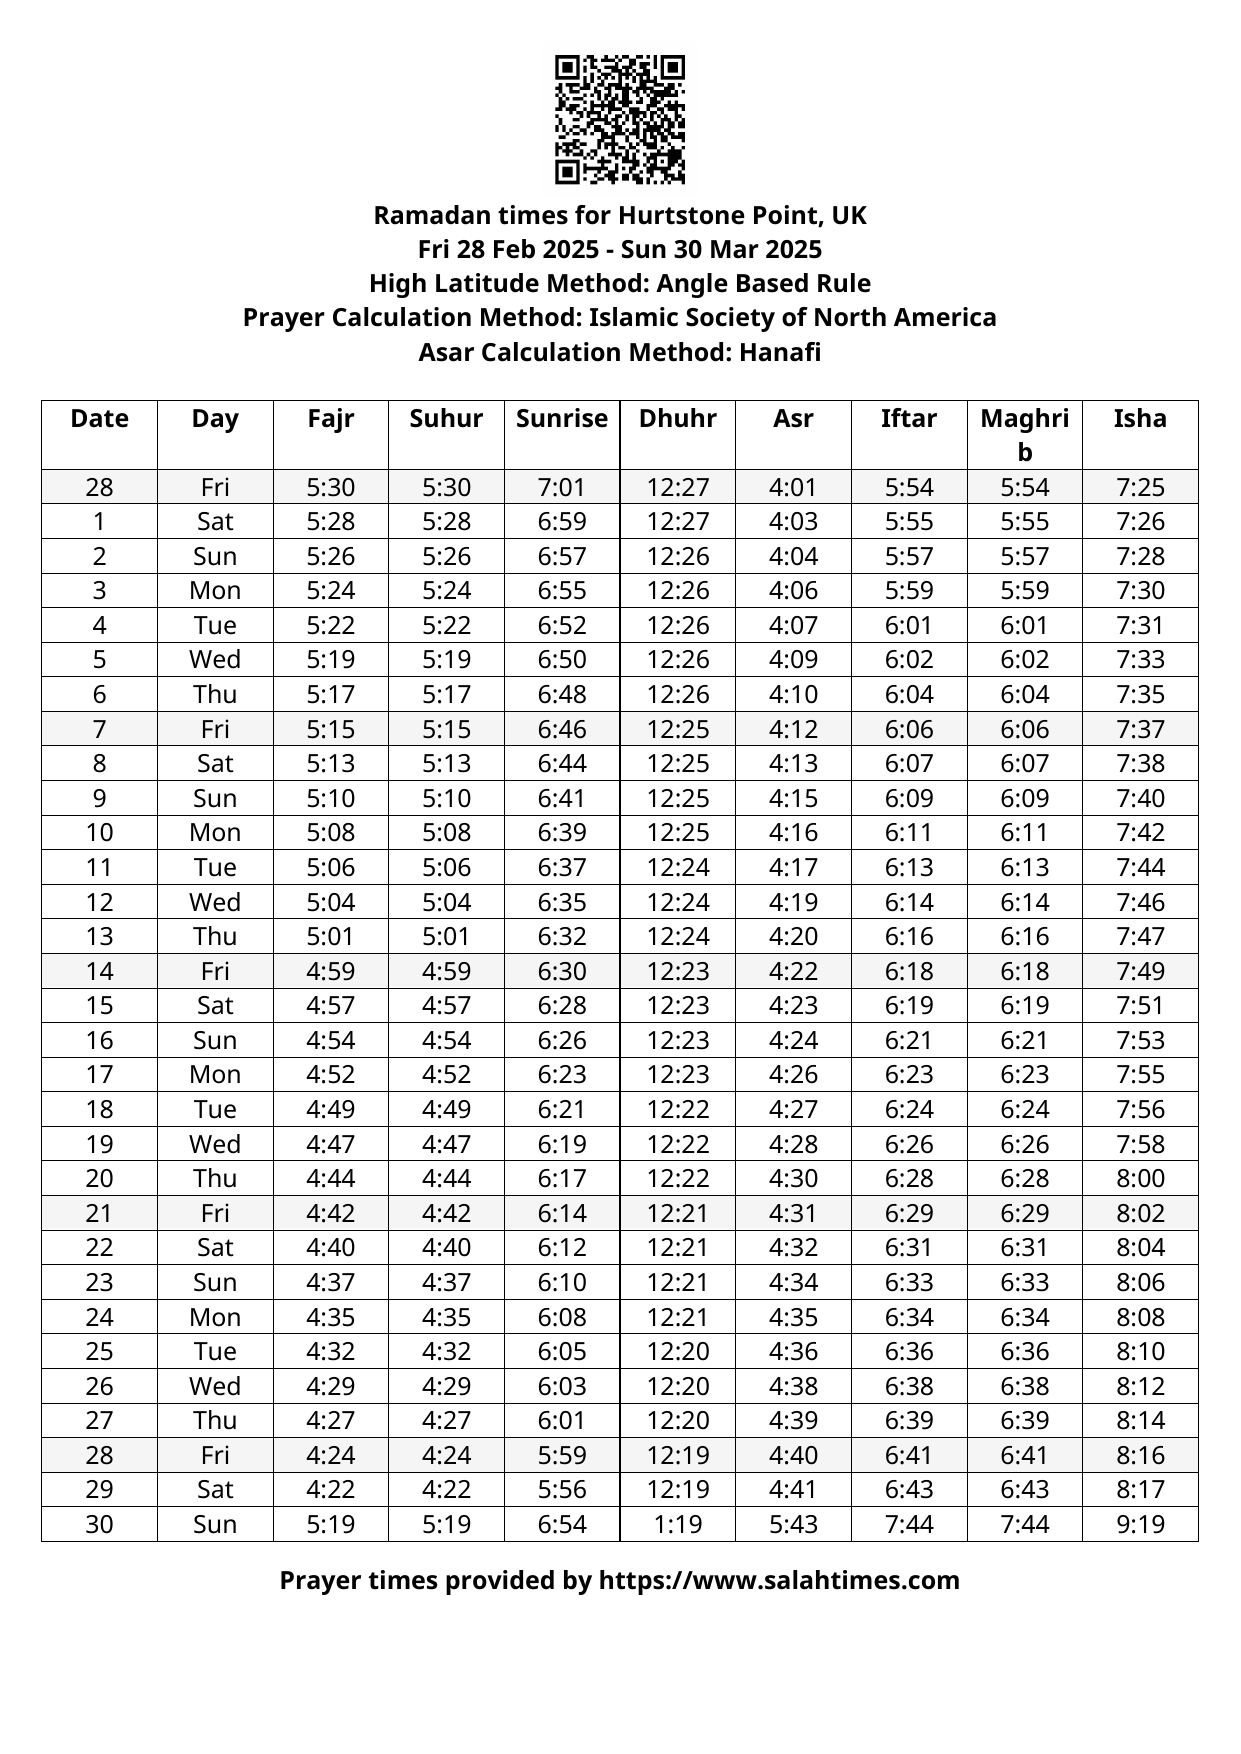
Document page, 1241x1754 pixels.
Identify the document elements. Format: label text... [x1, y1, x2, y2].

table_cell 7:26 [1083, 504, 1198, 538]
table_cell 19 [42, 1127, 157, 1160]
table_cell 4:47 [274, 1127, 388, 1160]
table_cell Sat [158, 989, 273, 1022]
table_cell Sat [158, 1473, 273, 1506]
table_cell 7:30 [1083, 574, 1198, 607]
table_cell 4:47 [389, 1127, 504, 1160]
table_cell Wed [158, 1127, 273, 1160]
table_cell 6 [42, 677, 157, 711]
table_cell 4:27 [274, 1404, 388, 1437]
table_cell 4:22 [389, 1473, 504, 1506]
table_cell 7:44 [852, 1507, 967, 1541]
table_cell 8:02 [1083, 1196, 1198, 1229]
table_cell 7:51 [1083, 989, 1198, 1022]
table_cell 6:46 [505, 712, 619, 745]
table_cell 4:42 [389, 1196, 504, 1229]
table_cell Fri [158, 1196, 273, 1229]
table_cell 6:02 [852, 643, 967, 676]
table_cell 4:22 [736, 954, 851, 987]
table_cell Sat [158, 1231, 273, 1264]
table_cell 7:38 [1083, 746, 1198, 780]
table_cell 6:04 [968, 677, 1082, 711]
table_cell 7:55 [1083, 1058, 1198, 1091]
table_cell 12:25 [621, 816, 735, 849]
table_cell 12:21 [621, 1231, 735, 1264]
table_cell 6:21 [852, 1023, 967, 1057]
table_cell Mon [158, 1300, 273, 1333]
table_cell 4:27 [736, 1092, 851, 1126]
table_cell 6:21 [968, 1023, 1082, 1057]
table_cell Tue [158, 1092, 273, 1126]
table_cell 12:21 [621, 1196, 735, 1229]
table_cell 4:13 [736, 746, 851, 780]
table_cell 5:59 [505, 1438, 619, 1472]
table_cell 12:23 [621, 954, 735, 987]
table_cell 6:14 [968, 885, 1082, 918]
table_cell 6:59 [505, 504, 619, 538]
table_header Sunrise [505, 401, 619, 469]
table_cell 4:27 [389, 1404, 504, 1437]
table_cell 4:37 [389, 1265, 504, 1299]
table_cell 21 [42, 1196, 157, 1229]
table_cell 7:44 [1083, 850, 1198, 884]
table_cell 4:39 [736, 1404, 851, 1437]
table_cell 4:35 [389, 1300, 504, 1333]
table_cell Sun [158, 1265, 273, 1299]
table_cell 12:26 [621, 608, 735, 642]
table_cell 12:23 [621, 1023, 735, 1057]
table_cell 4:37 [274, 1265, 388, 1299]
table_cell 6:10 [505, 1265, 619, 1299]
table_cell 6:18 [968, 954, 1082, 987]
table_cell 6:23 [968, 1058, 1082, 1091]
table_cell 5:30 [389, 470, 504, 503]
table_cell 6:38 [968, 1369, 1082, 1402]
table_cell 4:30 [736, 1161, 851, 1195]
table_cell 6:23 [852, 1058, 967, 1091]
table_cell 4:24 [274, 1438, 388, 1472]
table_cell 4:29 [389, 1369, 504, 1402]
text High Latitude Method: Angle Based Rule [42, 266, 1198, 300]
table_cell 5:56 [505, 1473, 619, 1506]
table_cell 24 [42, 1300, 157, 1333]
table_cell 5:28 [389, 504, 504, 538]
table_cell 6:34 [852, 1300, 967, 1333]
table_header Date [42, 401, 157, 469]
table_cell 5:22 [389, 608, 504, 642]
table_cell 12:25 [621, 746, 735, 780]
table_cell 5:01 [274, 919, 388, 953]
table_cell 6:32 [505, 919, 619, 953]
table_cell 4:42 [274, 1196, 388, 1229]
table_cell 12:27 [621, 504, 735, 538]
table_cell 7 [42, 712, 157, 745]
table_cell 12:20 [621, 1369, 735, 1402]
table_cell 6:28 [968, 1161, 1082, 1195]
table_cell 6:12 [505, 1231, 619, 1264]
table_cell 6:55 [505, 574, 619, 607]
table_cell 6:35 [505, 885, 619, 918]
table_cell Tue [158, 608, 273, 642]
table_cell 12:27 [621, 470, 735, 503]
table_cell 4:59 [274, 954, 388, 987]
table_cell 12:26 [621, 539, 735, 572]
table_cell 4:54 [274, 1023, 388, 1057]
table_cell 4:32 [736, 1231, 851, 1264]
table_cell 6:29 [852, 1196, 967, 1229]
table_cell Fri [158, 470, 273, 503]
table_cell 6:11 [968, 816, 1082, 849]
picture [542, 41, 699, 198]
table_cell 12:19 [621, 1438, 735, 1472]
table_header Suhur [389, 401, 504, 469]
table_cell 5:13 [389, 746, 504, 780]
table_cell 5:43 [736, 1507, 851, 1541]
table_cell 5:17 [389, 677, 504, 711]
table_cell 6:54 [505, 1507, 619, 1541]
table_cell 6:07 [852, 746, 967, 780]
table_cell 6:19 [505, 1127, 619, 1160]
table_cell 4:54 [389, 1023, 504, 1057]
table_cell 6:50 [505, 643, 619, 676]
table_cell 5:19 [389, 1507, 504, 1541]
table_cell Sun [158, 539, 273, 572]
table_header Fajr [274, 401, 388, 469]
table_cell 12:22 [621, 1127, 735, 1160]
table_cell 6:28 [505, 989, 619, 1022]
table_cell 13 [42, 919, 157, 953]
table_cell 7:31 [1083, 608, 1198, 642]
table_cell 8:00 [1083, 1161, 1198, 1195]
table_cell 8:14 [1083, 1404, 1198, 1437]
table_cell 4:57 [389, 989, 504, 1022]
table_cell 6:05 [505, 1334, 619, 1368]
table_cell 8:10 [1083, 1334, 1198, 1368]
table_cell 6:16 [852, 919, 967, 953]
table_cell 4:20 [736, 919, 851, 953]
table_cell 5:26 [274, 539, 388, 572]
table_cell 6:11 [852, 816, 967, 849]
table_cell 5:24 [389, 574, 504, 607]
table_cell 6:03 [505, 1369, 619, 1402]
table_cell Wed [158, 1369, 273, 1402]
table_cell 27 [42, 1404, 157, 1437]
table_header Isha [1083, 401, 1198, 469]
table_cell 4:49 [274, 1092, 388, 1126]
table_cell 4:22 [274, 1473, 388, 1506]
table_cell 4:16 [736, 816, 851, 849]
table_cell 6:29 [968, 1196, 1082, 1229]
table_cell 6:14 [505, 1196, 619, 1229]
table_cell 15 [42, 989, 157, 1022]
table_cell 7:01 [505, 470, 619, 503]
table_cell 6:08 [505, 1300, 619, 1333]
table_cell 6:57 [505, 539, 619, 572]
table_cell 4:38 [736, 1369, 851, 1402]
table_cell Fri [158, 954, 273, 987]
table_cell 12:24 [621, 885, 735, 918]
table_cell 6:43 [852, 1473, 967, 1506]
table_cell Wed [158, 643, 273, 676]
table_cell 6:33 [852, 1265, 967, 1299]
table_cell 5:19 [274, 1507, 388, 1541]
table_cell 4:07 [736, 608, 851, 642]
table_cell 7:28 [1083, 539, 1198, 572]
table_cell 4:10 [736, 677, 851, 711]
table_cell 5:57 [968, 539, 1082, 572]
table_cell 7:49 [1083, 954, 1198, 987]
table_cell 1:19 [621, 1507, 735, 1541]
table_cell Wed [158, 885, 273, 918]
table_cell 7:58 [1083, 1127, 1198, 1160]
table_cell 5:06 [389, 850, 504, 884]
table_cell 6:14 [852, 885, 967, 918]
table_cell 9:19 [1083, 1507, 1198, 1541]
table_cell 26 [42, 1369, 157, 1402]
table_cell 6:52 [505, 608, 619, 642]
table_cell 12:23 [621, 989, 735, 1022]
table_cell 12:25 [621, 712, 735, 745]
table_cell 6:24 [968, 1092, 1082, 1126]
table_cell 4:28 [736, 1127, 851, 1160]
table_cell 5:13 [274, 746, 388, 780]
table_cell 12 [42, 885, 157, 918]
table_cell 6:26 [852, 1127, 967, 1160]
table_cell 8 [42, 746, 157, 780]
table_cell 4:26 [736, 1058, 851, 1091]
table_cell 8:04 [1083, 1231, 1198, 1264]
table_cell 6:21 [505, 1092, 619, 1126]
table_cell 12:26 [621, 574, 735, 607]
table_cell 5:08 [274, 816, 388, 849]
table_cell 4 [42, 608, 157, 642]
table_cell 29 [42, 1473, 157, 1506]
table_cell Tue [158, 1334, 273, 1368]
table_cell 5:15 [389, 712, 504, 745]
table_cell 6:31 [852, 1231, 967, 1264]
table_cell 5:55 [852, 504, 967, 538]
table_cell 5:08 [389, 816, 504, 849]
table_cell 6:34 [968, 1300, 1082, 1333]
table_cell 12:19 [621, 1473, 735, 1506]
table_cell 12:25 [621, 781, 735, 814]
table_cell 6:39 [505, 816, 619, 849]
table_cell 4:24 [736, 1023, 851, 1057]
table_cell 7:35 [1083, 677, 1198, 711]
table_cell 6:31 [968, 1231, 1082, 1264]
table_header Day [158, 401, 273, 469]
table_cell 11 [42, 850, 157, 884]
table_cell Tue [158, 850, 273, 884]
table_cell 4:35 [736, 1300, 851, 1333]
table_cell 3 [42, 574, 157, 607]
text Ramadan times for Hurtstone Point, UK [42, 198, 1198, 232]
table_cell 6:13 [968, 850, 1082, 884]
table_cell 7:33 [1083, 643, 1198, 676]
table_cell 8:17 [1083, 1473, 1198, 1506]
table_cell 7:25 [1083, 470, 1198, 503]
table_cell 4:03 [736, 504, 851, 538]
table_cell 4:49 [389, 1092, 504, 1126]
table_cell 4:01 [736, 470, 851, 503]
table_cell 12:22 [621, 1092, 735, 1126]
table_cell 7:46 [1083, 885, 1198, 918]
table_cell Sat [158, 504, 273, 538]
table_cell 28 [42, 470, 157, 503]
table_cell 4:15 [736, 781, 851, 814]
table_cell 5 [42, 643, 157, 676]
table_cell 5:26 [389, 539, 504, 572]
table_cell 6:04 [852, 677, 967, 711]
table_cell 5:54 [968, 470, 1082, 503]
text Fri 28 Feb 2025 - Sun 30 Mar 2025 [42, 232, 1198, 266]
table_cell 4:35 [274, 1300, 388, 1333]
table_cell 23 [42, 1265, 157, 1299]
table_cell 6:02 [968, 643, 1082, 676]
table_cell 25 [42, 1334, 157, 1368]
table_header Iftar [852, 401, 967, 469]
table_cell 6:39 [852, 1404, 967, 1437]
table_cell 4:52 [389, 1058, 504, 1091]
table_cell 6:48 [505, 677, 619, 711]
table_cell 22 [42, 1231, 157, 1264]
table_cell 7:53 [1083, 1023, 1198, 1057]
table_cell Sun [158, 1507, 273, 1541]
table_cell 4:32 [274, 1334, 388, 1368]
table_cell 6:01 [852, 608, 967, 642]
table_cell 6:36 [968, 1334, 1082, 1368]
table_cell 12:26 [621, 643, 735, 676]
table_cell Sun [158, 781, 273, 814]
table_cell Thu [158, 1404, 273, 1437]
table_cell 4:06 [736, 574, 851, 607]
table_cell 8:08 [1083, 1300, 1198, 1333]
table_cell 6:41 [968, 1438, 1082, 1472]
table_cell 4:29 [274, 1369, 388, 1402]
table_cell 5:59 [852, 574, 967, 607]
table_cell Sun [158, 1023, 273, 1057]
table_header Asr [736, 401, 851, 469]
table_cell 6:39 [968, 1404, 1082, 1437]
table_cell 4:36 [736, 1334, 851, 1368]
table_cell 6:36 [852, 1334, 967, 1368]
table_cell 6:09 [968, 781, 1082, 814]
table_cell 6:07 [968, 746, 1082, 780]
table_cell Mon [158, 574, 273, 607]
table_cell 7:44 [968, 1507, 1082, 1541]
table_cell Thu [158, 919, 273, 953]
table_cell Thu [158, 677, 273, 711]
table_cell 6:06 [852, 712, 967, 745]
table_cell 7:37 [1083, 712, 1198, 745]
table_cell 6:18 [852, 954, 967, 987]
table_cell 5:15 [274, 712, 388, 745]
table_cell 5:19 [274, 643, 388, 676]
table_cell 6:19 [852, 989, 967, 1022]
table_cell 4:23 [736, 989, 851, 1022]
table_cell 4:57 [274, 989, 388, 1022]
table_cell 5:19 [389, 643, 504, 676]
table_cell 5:30 [274, 470, 388, 503]
table_cell 6:30 [505, 954, 619, 987]
table_cell 12:20 [621, 1404, 735, 1437]
table_cell 6:41 [852, 1438, 967, 1472]
table_cell 4:17 [736, 850, 851, 884]
table_cell 12:21 [621, 1300, 735, 1333]
table_cell 4:40 [274, 1231, 388, 1264]
table_cell 8:16 [1083, 1438, 1198, 1472]
table_cell 12:23 [621, 1058, 735, 1091]
table_cell Thu [158, 1161, 273, 1195]
table_cell 4:59 [389, 954, 504, 987]
table_cell 4:52 [274, 1058, 388, 1091]
table_cell Fri [158, 712, 273, 745]
text Asar Calculation Method: Hanafi [42, 334, 1198, 368]
table_cell 6:37 [505, 850, 619, 884]
table_cell 6:01 [968, 608, 1082, 642]
table_cell 6:38 [852, 1369, 967, 1402]
table_cell 12:24 [621, 919, 735, 953]
table_cell 5:59 [968, 574, 1082, 607]
table_cell 6:28 [852, 1161, 967, 1195]
table_cell 16 [42, 1023, 157, 1057]
table_cell 6:26 [505, 1023, 619, 1057]
table_cell 4:31 [736, 1196, 851, 1229]
table_cell 18 [42, 1092, 157, 1126]
table_cell Fri [158, 1438, 273, 1472]
table_cell 20 [42, 1161, 157, 1195]
table_cell 5:54 [852, 470, 967, 503]
table_cell 8:06 [1083, 1265, 1198, 1299]
table_cell 12:24 [621, 850, 735, 884]
table_cell 9 [42, 781, 157, 814]
table_cell 6:17 [505, 1161, 619, 1195]
table_cell 4:12 [736, 712, 851, 745]
table_cell 5:10 [274, 781, 388, 814]
table_cell 6:44 [505, 746, 619, 780]
table_cell Mon [158, 1058, 273, 1091]
table_cell 4:40 [389, 1231, 504, 1264]
table_cell 1 [42, 504, 157, 538]
text Prayer times provided by https://www.salahtimes.com [42, 1563, 1198, 1597]
table_cell 4:44 [389, 1161, 504, 1195]
table_cell 12:20 [621, 1334, 735, 1368]
table_cell Mon [158, 816, 273, 849]
table_cell 6:26 [968, 1127, 1082, 1160]
table_cell 6:19 [968, 989, 1082, 1022]
table_cell 6:24 [852, 1092, 967, 1126]
table_cell 4:32 [389, 1334, 504, 1368]
table_header Dhuhr [621, 401, 735, 469]
table_cell 8:12 [1083, 1369, 1198, 1402]
table_cell 7:42 [1083, 816, 1198, 849]
table_cell 5:22 [274, 608, 388, 642]
table_cell 28 [42, 1438, 157, 1472]
table_cell 6:33 [968, 1265, 1082, 1299]
table_cell 5:24 [274, 574, 388, 607]
table_cell 5:04 [274, 885, 388, 918]
table_cell 6:01 [505, 1404, 619, 1437]
table_cell 4:19 [736, 885, 851, 918]
table_header Maghrib [968, 401, 1082, 469]
table_cell 14 [42, 954, 157, 987]
table_cell 12:21 [621, 1265, 735, 1299]
table_cell 12:22 [621, 1161, 735, 1195]
table_cell 5:17 [274, 677, 388, 711]
table_cell 5:57 [852, 539, 967, 572]
table_cell 6:41 [505, 781, 619, 814]
table_cell 4:24 [389, 1438, 504, 1472]
table_cell 6:13 [852, 850, 967, 884]
table_cell 7:40 [1083, 781, 1198, 814]
table_cell 6:16 [968, 919, 1082, 953]
table_cell 5:55 [968, 504, 1082, 538]
table_cell 17 [42, 1058, 157, 1091]
table_cell 5:28 [274, 504, 388, 538]
table_cell 4:41 [736, 1473, 851, 1506]
table_cell 4:44 [274, 1161, 388, 1195]
table_cell 5:04 [389, 885, 504, 918]
table_cell 4:34 [736, 1265, 851, 1299]
table_cell 4:09 [736, 643, 851, 676]
table_cell 10 [42, 816, 157, 849]
table_cell 30 [42, 1507, 157, 1541]
table_cell 6:23 [505, 1058, 619, 1091]
table_cell 5:10 [389, 781, 504, 814]
table_cell 12:26 [621, 677, 735, 711]
text Prayer Calculation Method: Islamic Society of North America [42, 300, 1198, 334]
table_cell 2 [42, 539, 157, 572]
table_cell 7:56 [1083, 1092, 1198, 1126]
table_cell 6:43 [968, 1473, 1082, 1506]
table_cell 5:06 [274, 850, 388, 884]
table_cell 4:40 [736, 1438, 851, 1472]
table_cell 4:04 [736, 539, 851, 572]
table_cell 5:01 [389, 919, 504, 953]
table_cell 6:06 [968, 712, 1082, 745]
table_cell 6:09 [852, 781, 967, 814]
table_cell 7:47 [1083, 919, 1198, 953]
table_cell Sat [158, 746, 273, 780]
